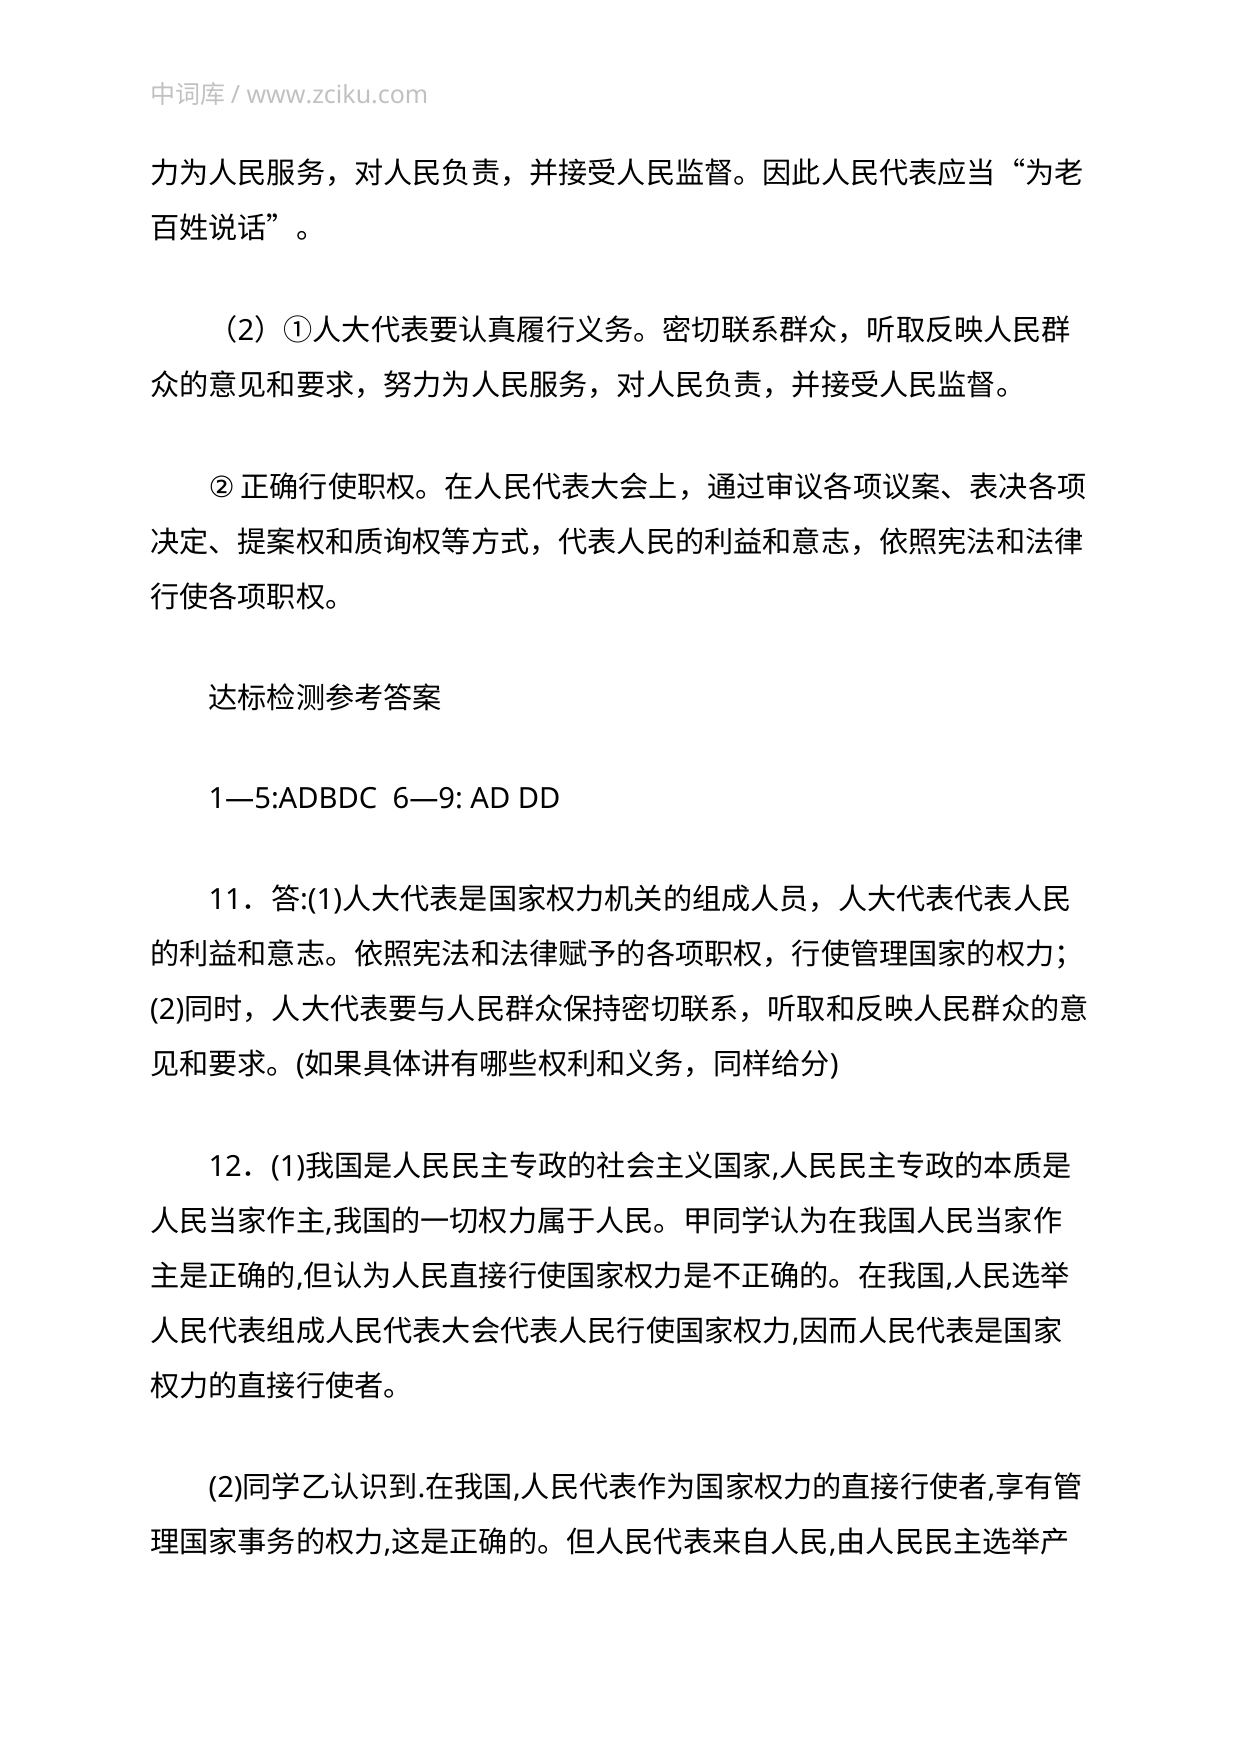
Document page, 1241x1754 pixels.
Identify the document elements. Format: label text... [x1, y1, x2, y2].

text 12．(1)我国是人民民主专政的社会主义国家,人民民主专政的本质是人民当家作主,我国的一切权力属于人民。甲同学认为在我国人民当家作主是正确的,但认为人民直接行使国家权力是不正确的。在我国,人民选举人民代表组成人民代表大会代表人民行使国家权力,因而人民代表是国家权力的直接行使者。 [150, 1142, 1090, 1404]
text （2）①人大代表要认真履行义务。密切联系群众，听取反映人民群众的意见和要求，努力为人民服务，对人民负责，并接受人民监督。 [150, 307, 1090, 404]
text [150, 1464, 1090, 1561]
text 1—5:ADBDC 6—9: AD DD [150, 777, 1090, 817]
text 达标检测参考答案 [150, 675, 1090, 717]
text ②正确行使职权。在人民代表大会上，通过审议各项议案、表决各项决定、提案权和质询权等方式，代表人民的利益和意志，依照宪法和法律行使各项职权。 [150, 463, 1090, 616]
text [150, 150, 1090, 247]
text 11．答:(1)人大代表是国家权力机关的组成人员，人大代表代表人民的利益和意志。依照宪法和法律赋予的各项职权，行使管理国家的权力；(2)同时，人大代表要与人民群众保持密切联系，听取和反映人民群众的意见和要求。(如果具体讲有哪些权利和义务，同样给分) [150, 875, 1090, 1083]
